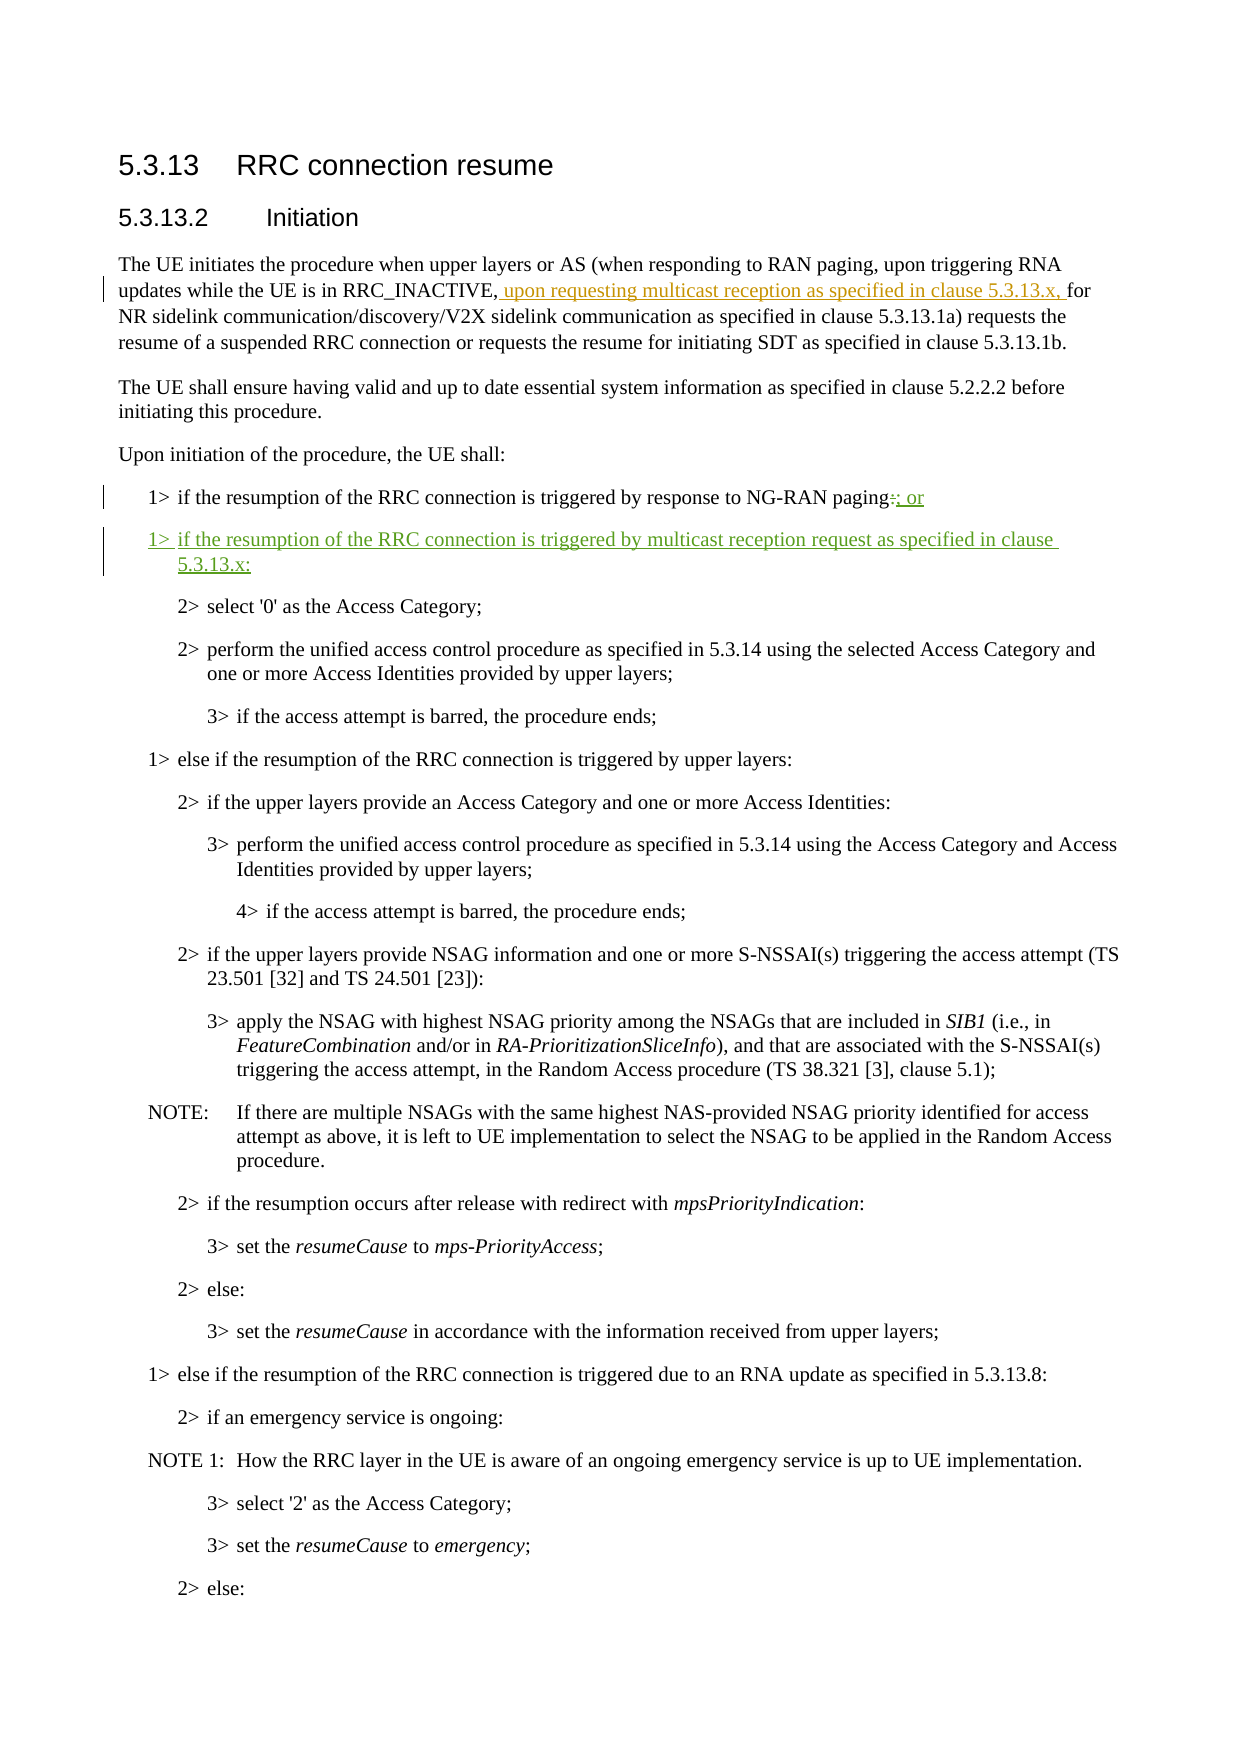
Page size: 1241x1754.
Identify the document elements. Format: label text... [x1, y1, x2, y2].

text 3> select '2' as the Access Category; [207, 1491, 1122, 1514]
text 3> if the access attempt is barred, the procedure ends; [207, 704, 1122, 728]
text 3> set the resumeCause to mps-PriorityAccess; [207, 1234, 1122, 1258]
text NOTE: If there are multiple NSAGs with the same highest NAS-provided NSAG priority identified for access attempt as above, it is left to UE implementation to select the NSAG to be applied in the Random Access procedure. [148, 1100, 1122, 1172]
text 2> if an emergency service is ongoing: [177, 1405, 1122, 1429]
text 3> set the resumeCause in accordance with the information received from upper layers; [207, 1319, 1122, 1343]
text 2> if the upper layers provide an Access Category and one or more Access Identities: [177, 789, 1122, 814]
text 1> if the resumption of the RRC connection is triggered by response to NG-RAN paging [148, 484, 1122, 509]
text 2> if the resumption occurs after release with redirect with mpsPriorityIndication: [177, 1191, 1122, 1215]
text NOTE 1: How the RRC layer in the UE is aware of an ongoing emergency service is up to UE implementation. [148, 1448, 1122, 1472]
text 2> select '0' as the Access Category; [177, 594, 1122, 618]
text Upon initiation of the procedure, the UE shall: [118, 442, 1122, 466]
text 2> perform the unified access control procedure as specified in 5.3.14 using the selected Access Category and one or more Access Identities provided by upper layers; [177, 637, 1122, 685]
subtitle 5.3.13.2 Initiation [118, 203, 1122, 231]
text The UE shall ensure having valid and up to date essential system information as specified in clause 5.2.2.2 before initiating this procedure. [118, 375, 1122, 423]
text 3> apply the NSAG with highest NSAG priority among the NSAGs that are included in SIB1 (i.e., in FeatureCombination and/or in RA-PrioritizationSliceInfo), and that are associated with the S-NSSAI(s) triggering the access attempt, in the Random Access procedure (TS 38.321 [3], clause 5.1); [207, 1009, 1122, 1081]
text 2> if the upper layers provide NSAG information and one or more S-NSSAI(s) triggering the access attempt (TS 23.501 [32] and TS 24.501 [23]): [177, 942, 1122, 990]
text 1> else if the resumption of the RRC connection is triggered by upper layers: [148, 747, 1122, 771]
text 2> else: [177, 1576, 1122, 1600]
text 4> if the access attempt is barred, the procedure ends; [236, 899, 1122, 923]
text The UE initiates the procedure when upper layers or AS (when responding to RAN paging, upon triggering RNA updates while the UE is in RRC_INACTIVE,for NR sidelink communication/discovery/V2X sidelink communication as specified in clause 5.3.13.1a) requests the resume of a suspended RRC connection or requests the resume for initiating SDT as specified in clause 5.3.13.1b. [118, 252, 1122, 354]
text 3> set the resumeCause to emergency; [207, 1533, 1122, 1557]
subtitle 5.3.13 RRC connection resume [118, 148, 1122, 181]
text 3> perform the unified access control procedure as specified in 5.3.14 using the Access Category and Access Identities provided by upper layers; [207, 832, 1122, 881]
text 2> else: [177, 1276, 1122, 1301]
text 1> else if the resumption of the RRC connection is triggered due to an RNA update as specified in 5.3.13.8: [148, 1362, 1122, 1386]
